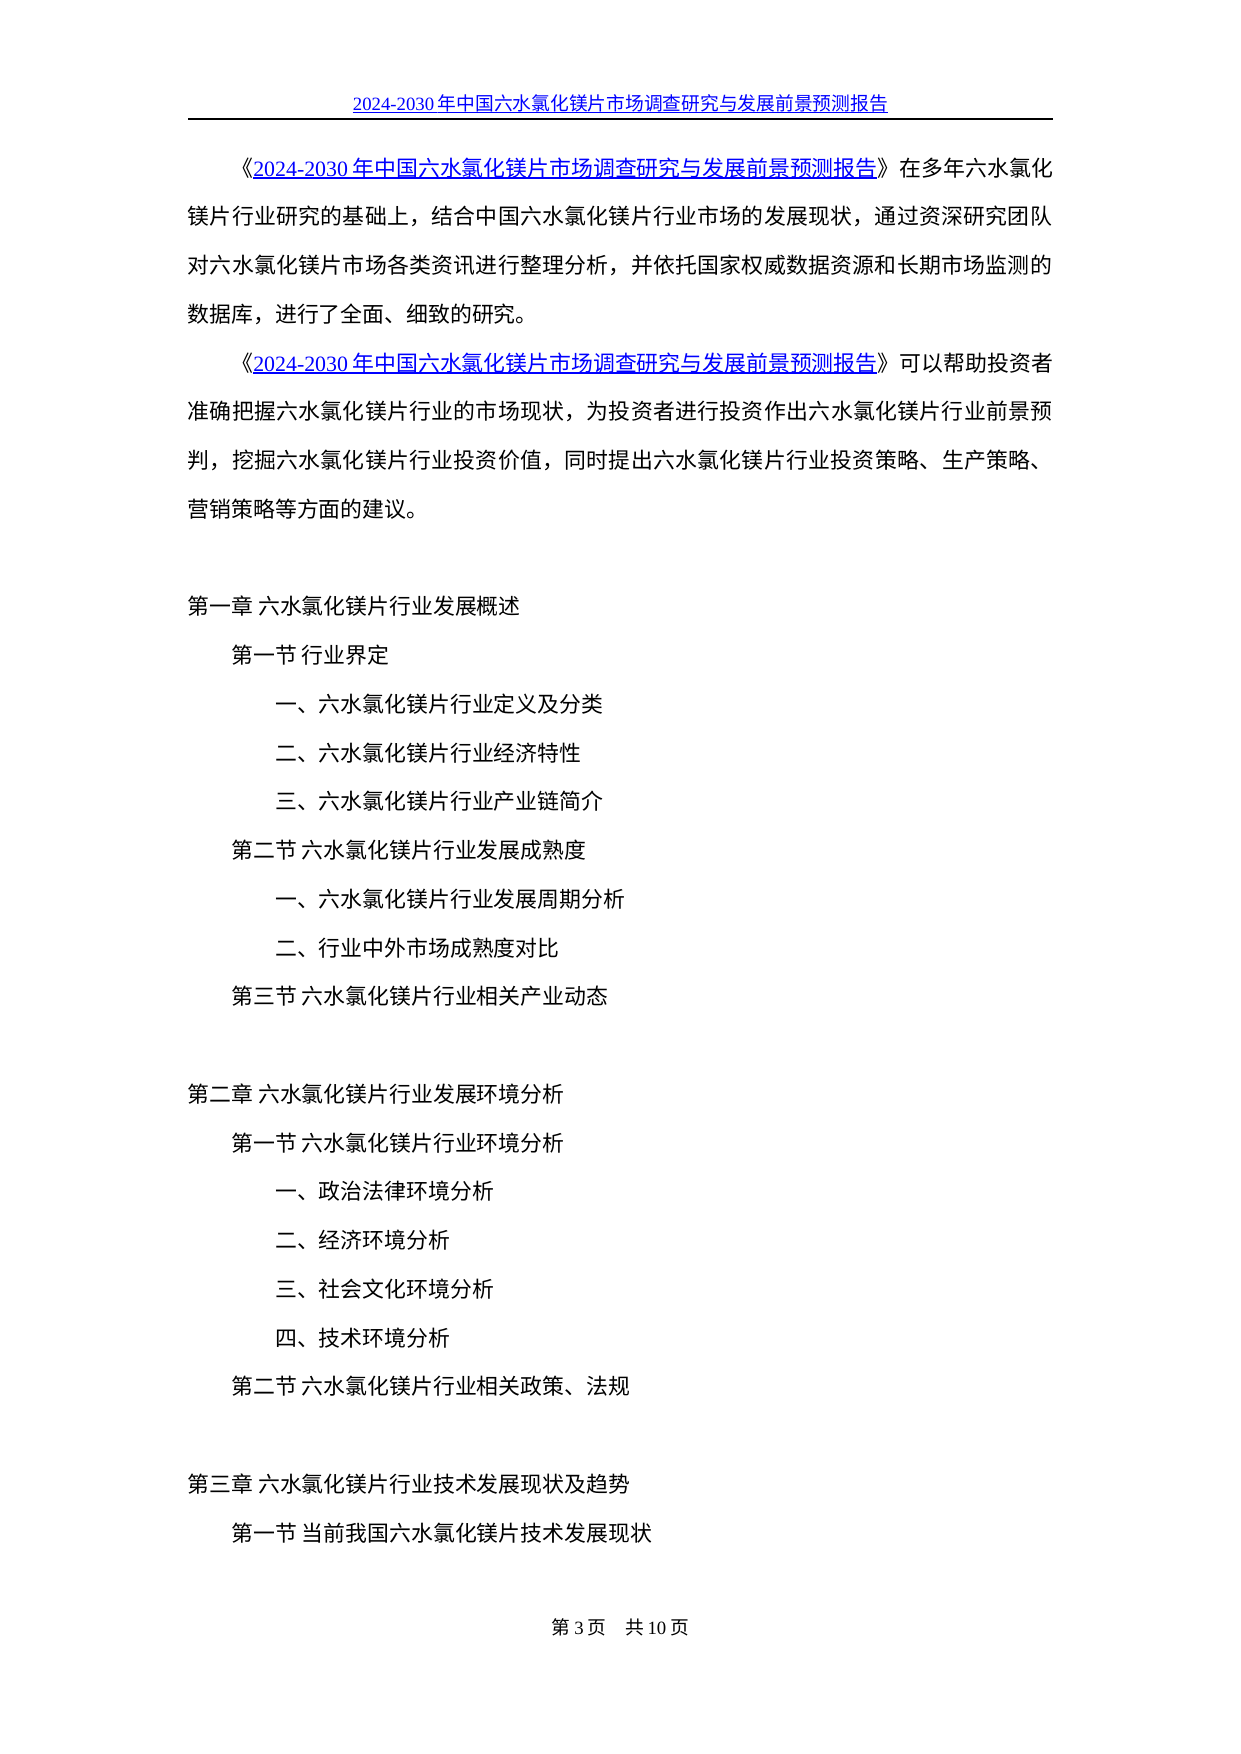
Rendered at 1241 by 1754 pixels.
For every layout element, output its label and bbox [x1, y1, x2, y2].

text [187, 150, 1053, 1548]
